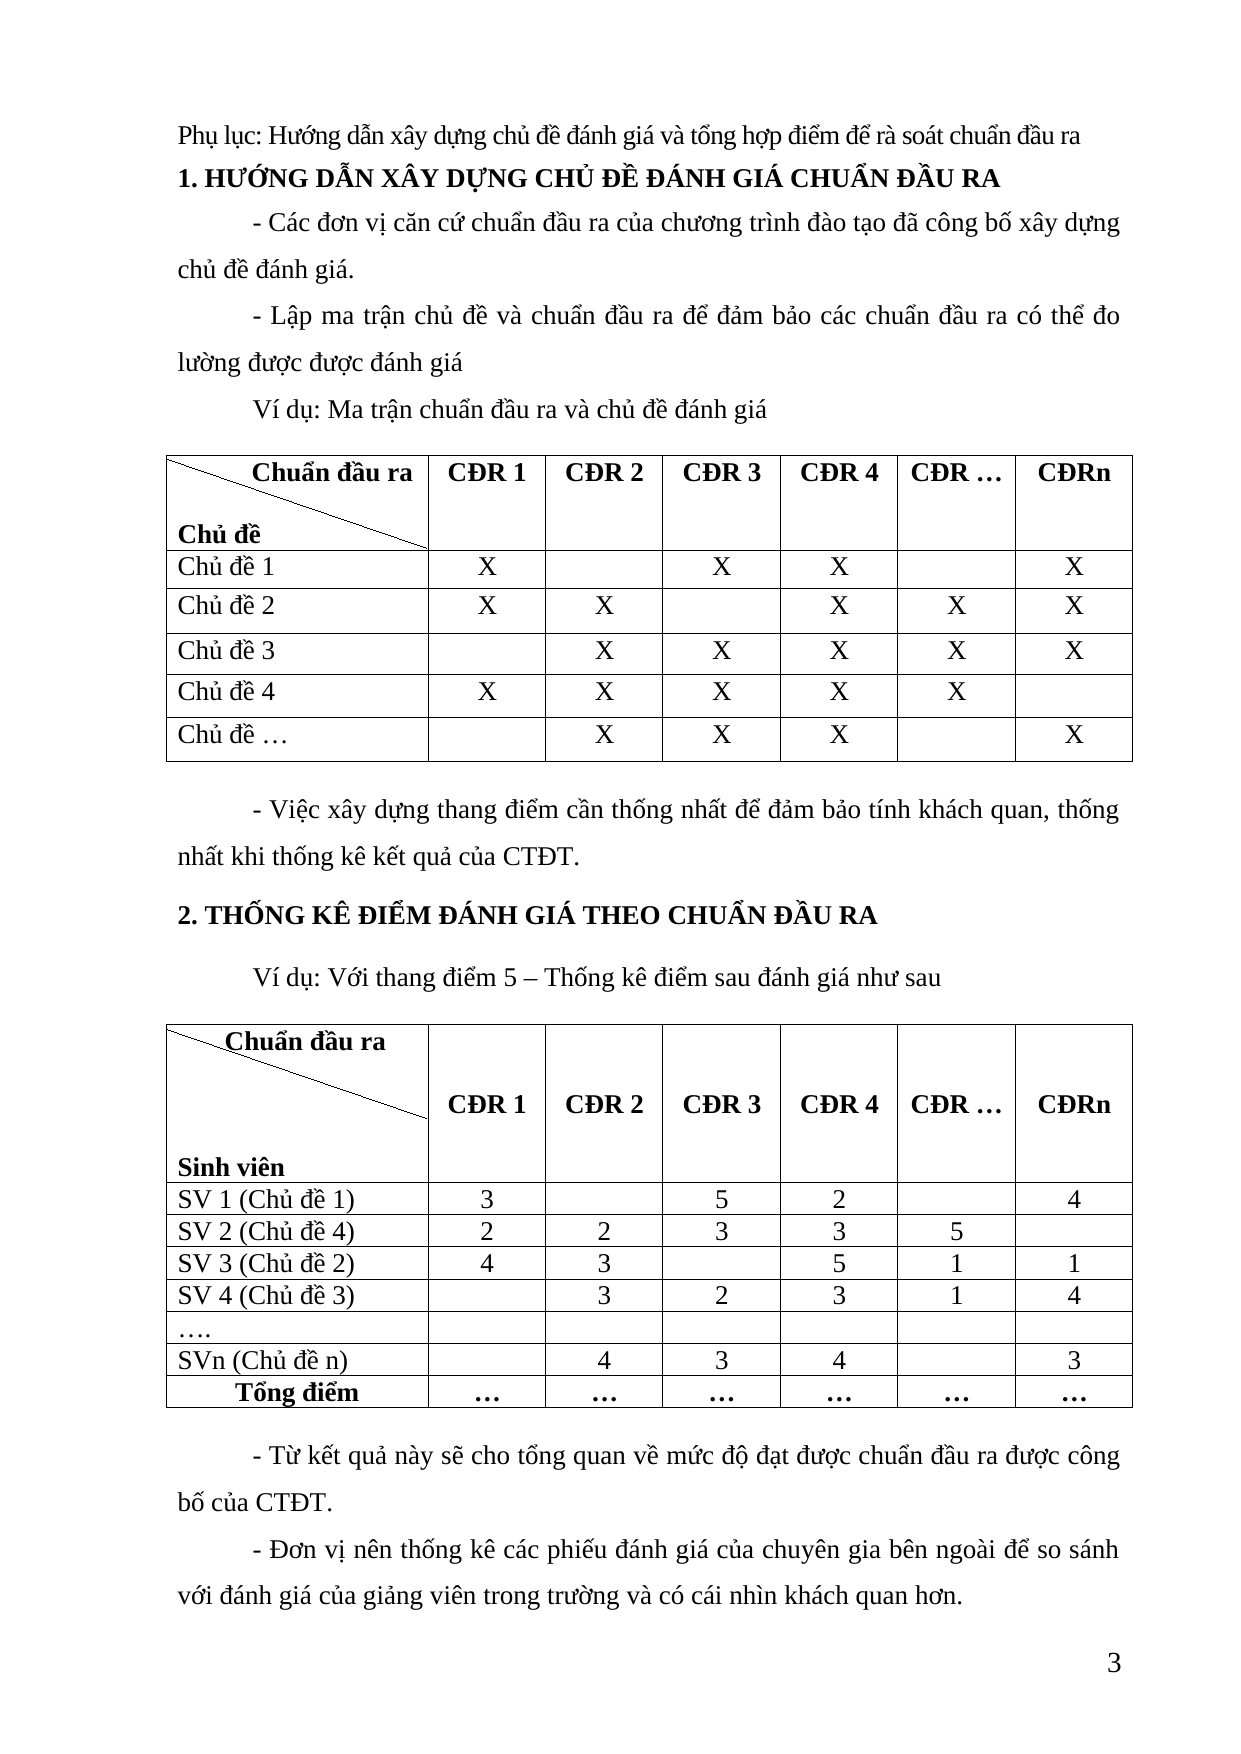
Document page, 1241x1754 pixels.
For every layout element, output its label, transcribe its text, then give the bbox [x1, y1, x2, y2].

table_cell X [663, 551, 780, 588]
table_cell SVn (Chủ đề n) [167, 1344, 428, 1375]
table_cell X [781, 634, 897, 674]
table_cell 5 [663, 1183, 780, 1214]
table_cell Chủ đề 4 [167, 675, 428, 717]
table_cell [663, 1247, 780, 1278]
table_cell …. [167, 1312, 428, 1343]
text 1. HƯỚNG DẪN XÂY DỰNG CHỦ ĐỀ ĐÁNH GIÁ CHUẨN ĐẦU RA [177, 162, 1121, 193]
table_header CĐR … [898, 456, 1015, 549]
text 2. THỐNG KÊ ĐIỂM ĐÁNH GIÁ THEO CHUẨN ĐẦU RA [177, 899, 1121, 930]
table_header Chuẩn đầu ra Chủ đề [167, 456, 428, 549]
table_cell X [781, 718, 897, 761]
text - Các đơn vị căn cứ chuẩn đầu ra của chương trình đào tạo đã công bố xây dựng chủ đề đánh giá. [177, 206, 1121, 284]
table_cell X [663, 675, 780, 717]
table_cell Chủ đề 2 [167, 589, 428, 633]
table_cell [1016, 1215, 1132, 1246]
table_cell SV 3 (Chủ đề 2) [167, 1247, 428, 1278]
table_cell X [429, 551, 545, 588]
table_cell 3 [781, 1215, 897, 1246]
table_cell 3 [663, 1344, 780, 1375]
table_header CĐR 1 [429, 1025, 545, 1182]
table_cell Tổng điểm [167, 1376, 428, 1407]
table_cell [546, 1183, 662, 1214]
table_header CĐRn [1016, 1025, 1132, 1182]
table_cell [429, 1344, 545, 1375]
table_cell [781, 1312, 897, 1343]
table_header CĐR 3 [663, 456, 780, 549]
table_cell X [663, 634, 780, 674]
table_cell [898, 1312, 1015, 1343]
table_cell X [546, 634, 662, 674]
table_header Chuẩn đầu ra [167, 1025, 428, 1118]
table_cell [898, 718, 1015, 761]
table_cell … [663, 1376, 780, 1407]
table_cell X [429, 589, 545, 633]
table_cell X [781, 551, 897, 588]
table_cell 5 [781, 1247, 897, 1278]
table_header CĐRn [1016, 456, 1132, 549]
table_cell [429, 718, 545, 761]
table_cell X [546, 589, 662, 633]
table_cell 2 [781, 1183, 897, 1214]
text - Lập ma trận chủ đề và chuẩn đầu ra để đảm bảo các chuẩn đầu ra có thể đo lường được được đánh giá [177, 299, 1121, 377]
table_cell [1016, 1312, 1132, 1343]
table_cell X [1016, 589, 1132, 633]
table_cell [898, 1344, 1015, 1375]
table_cell 3 [429, 1183, 545, 1214]
table_cell … [546, 1376, 662, 1407]
table_cell 2 [663, 1280, 780, 1311]
table_cell 1 [898, 1247, 1015, 1278]
table_cell … [1016, 1376, 1132, 1407]
table_cell [1016, 675, 1132, 717]
table_cell X [546, 675, 662, 717]
text - Từ kết quả này sẽ cho tổng quan về mức độ đạt được chuẩn đầu ra được công bố của CTĐT. [177, 1439, 1121, 1517]
table_cell 1 [898, 1280, 1015, 1311]
table_cell SV 4 (Chủ đề 3) [167, 1280, 428, 1311]
table_cell [898, 1183, 1015, 1214]
table_header CĐR 2 [546, 456, 662, 549]
text Phụ lục: Hướng dẫn xây dựng chủ đề đánh giá và tổng hợp điểm để rà soát chuẩn đầu ra [177, 119, 1121, 150]
table_cell … [898, 1376, 1015, 1407]
table_cell 4 [1016, 1280, 1132, 1311]
table_cell X [1016, 718, 1132, 761]
table_cell 4 [429, 1247, 545, 1278]
table_cell X [546, 718, 662, 761]
table_cell 3 [781, 1280, 897, 1311]
table_cell X [898, 634, 1015, 674]
table_cell 2 [429, 1215, 545, 1246]
table_cell Chủ đề 3 [167, 634, 428, 674]
table_header CĐR 4 [781, 1025, 897, 1182]
table_header CĐR 2 [546, 1025, 662, 1182]
table_cell Sinh viên [167, 1119, 428, 1182]
text - Việc xây dựng thang điểm cần thống nhất để đảm bảo tính khách quan, thống nhất khi thống kê kết quả của CTĐT. [177, 793, 1121, 871]
table_cell X [1016, 634, 1132, 674]
table_cell SV 2 (Chủ đề 4) [167, 1215, 428, 1246]
table_cell 1 [1016, 1247, 1132, 1278]
table_cell 4 [546, 1344, 662, 1375]
text - Đơn vị nên thống kê các phiếu đánh giá của chuyên gia bên ngoài để so sánh với đánh giá của giảng viên trong trường và có cái nhìn khách quan hơn. [177, 1533, 1121, 1611]
table_cell 3 [546, 1280, 662, 1311]
table_cell … [429, 1376, 545, 1407]
table_header CĐR 4 [781, 456, 897, 549]
table_cell 3 [546, 1247, 662, 1278]
table_cell 2 [546, 1215, 662, 1246]
table_header CĐR 1 [429, 456, 545, 549]
table_header CĐR 3 [663, 1025, 780, 1182]
table_cell [546, 551, 662, 588]
table_cell [429, 634, 545, 674]
table_cell Chủ đề 1 [167, 551, 428, 588]
table_cell … [781, 1376, 897, 1407]
table_cell Chủ đề … [167, 718, 428, 761]
table_cell [429, 1312, 545, 1343]
table_cell [546, 1312, 662, 1343]
table_cell 4 [1016, 1183, 1132, 1214]
table_cell X [663, 718, 780, 761]
table_cell X [1016, 551, 1132, 588]
table_cell SV 1 (Chủ đề 1) [167, 1183, 428, 1214]
table_header CĐR … [898, 1025, 1015, 1182]
table_cell [663, 589, 780, 633]
table_cell X [898, 589, 1015, 633]
table_cell 5 [898, 1215, 1015, 1246]
table_cell X [898, 675, 1015, 717]
table_cell [663, 1312, 780, 1343]
text Ví dụ: Với thang điểm 5 – Thống kê điểm sau đánh giá như sau [177, 961, 1121, 992]
table_cell 3 [1016, 1344, 1132, 1375]
table_cell [429, 1280, 545, 1311]
table_cell 3 [663, 1215, 780, 1246]
table_cell 4 [781, 1344, 897, 1375]
text Ví dụ: Ma trận chuẩn đầu ra và chủ đề đánh giá [177, 393, 1121, 424]
table_cell X [781, 675, 897, 717]
table_cell X [781, 589, 897, 633]
table_cell X [429, 675, 545, 717]
table_cell [898, 551, 1015, 588]
